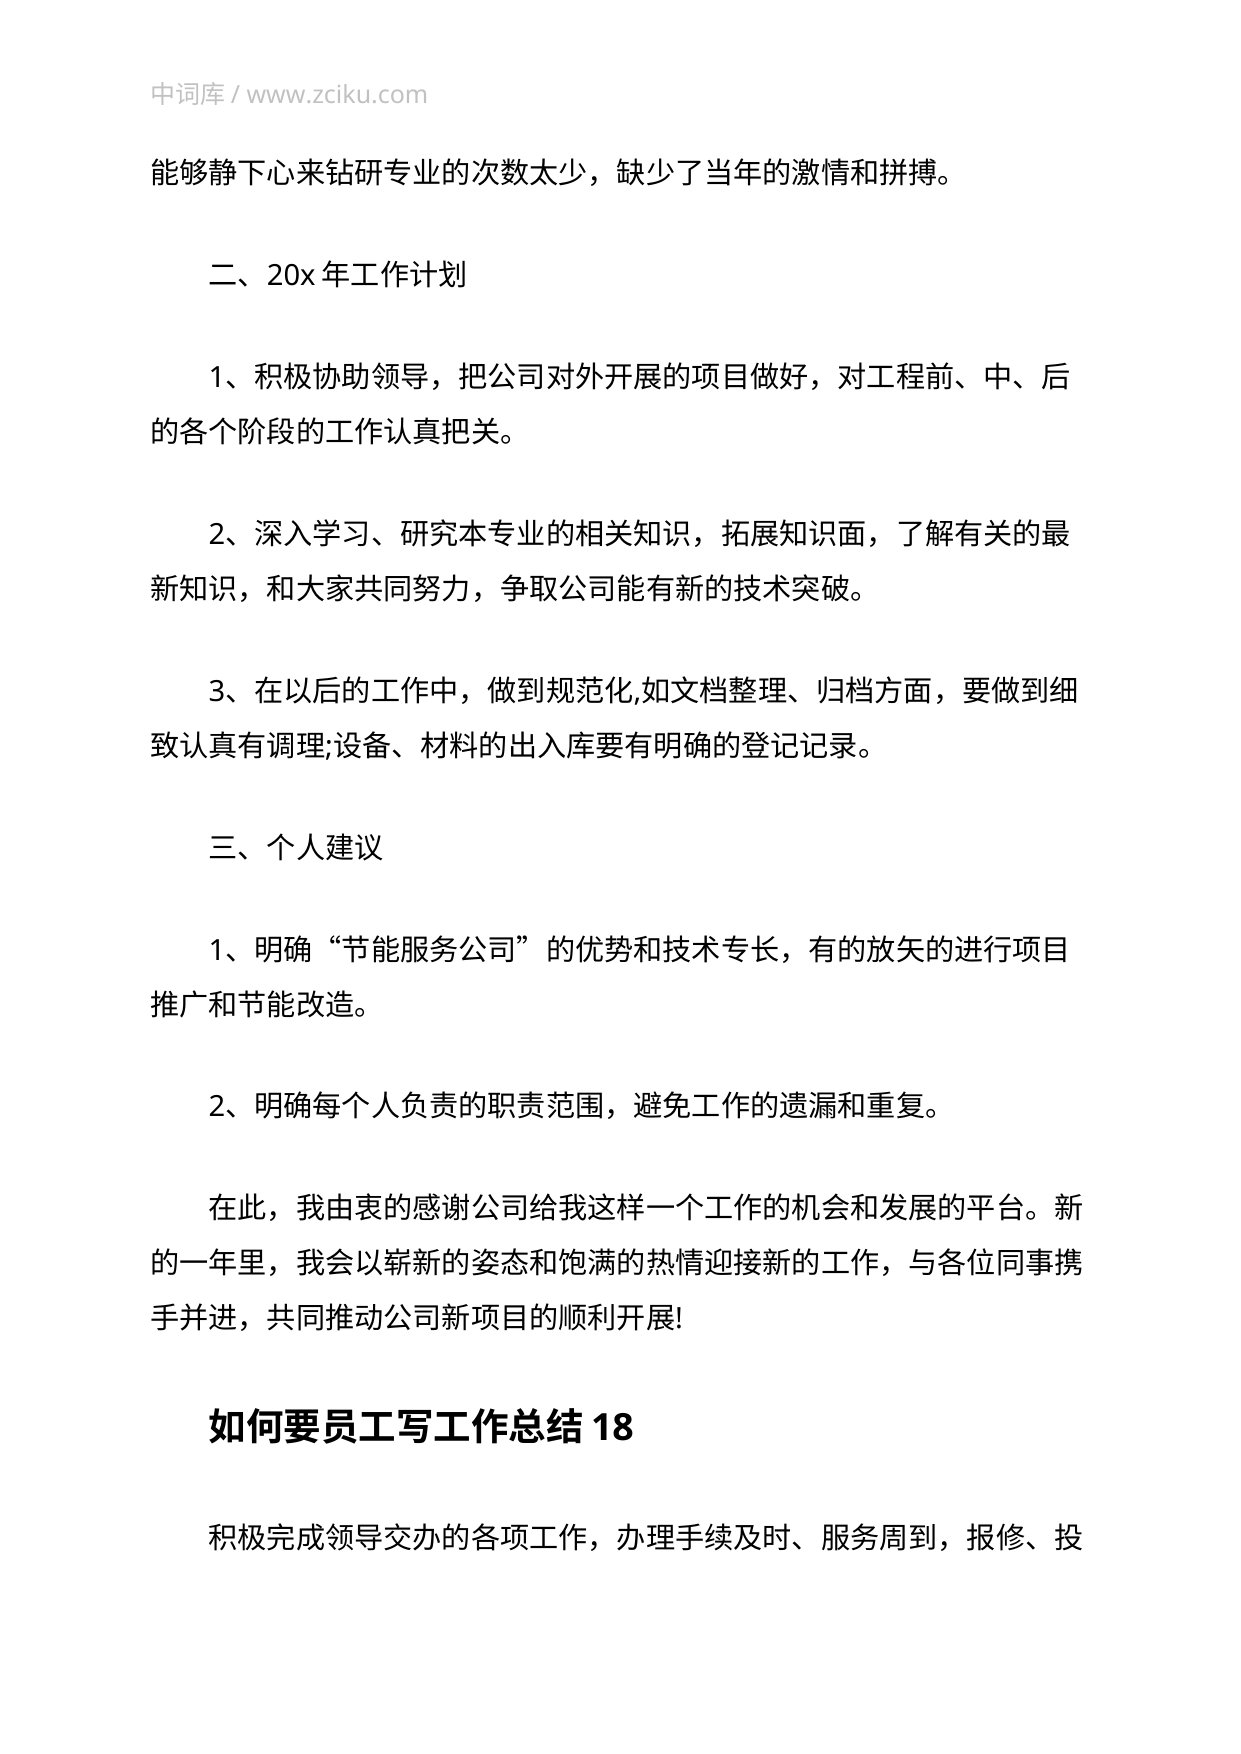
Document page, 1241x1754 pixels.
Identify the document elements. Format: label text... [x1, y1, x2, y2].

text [150, 150, 1090, 192]
text 二、20x年工作计划 [150, 252, 1090, 294]
text 1、积极协助领导，把公司对外开展的项目做好，对工程前、中、后的各个阶段的工作认真把关。 [150, 354, 1090, 451]
text 如何要员工写工作总结18 [150, 1397, 1090, 1451]
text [150, 1514, 1090, 1556]
text 1、明确“节能服务公司”的优势和技术专长，有的放矢的进行项目推广和节能改造。 [150, 926, 1090, 1023]
text 3、在以后的工作中，做到规范化,如文档整理、归档方面，要做到细致认真有调理;设备、材料的出入库要有明确的登记记录。 [150, 667, 1090, 765]
text 在此，我由衷的感谢公司给我这样一个工作的机会和发展的平台。新的一年里，我会以崭新的姿态和饱满的热情迎接新的工作，与各位同事携手并进，共同推动公司新项目的顺利开展! [150, 1185, 1090, 1337]
text 三、个人建议 [150, 824, 1090, 867]
text 2、深入学习、研究本专业的相关知识，拓展知识面，了解有关的最新知识，和大家共同努力，争取公司能有新的技术突破。 [150, 511, 1090, 608]
text 2、明确每个人负责的职责范围，避免工作的遗漏和重复。 [150, 1083, 1090, 1125]
